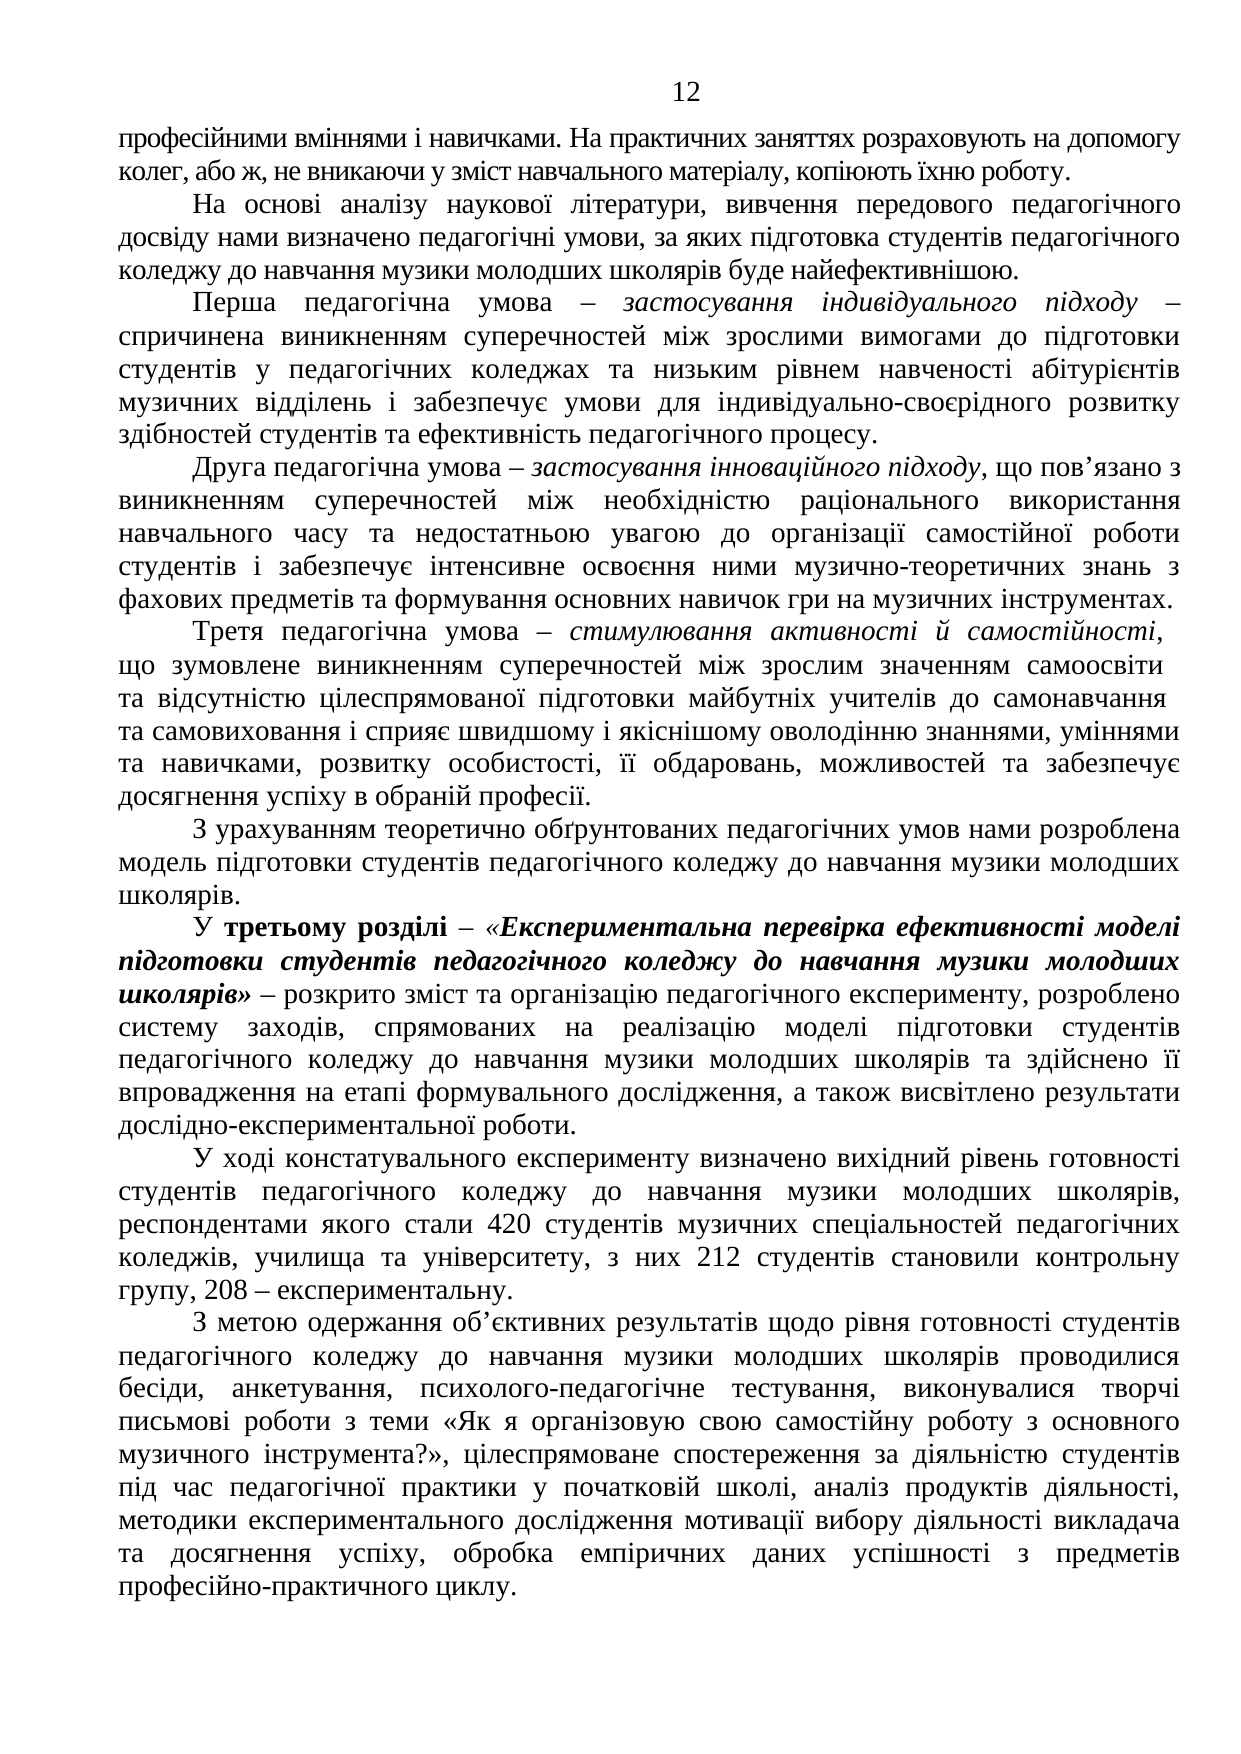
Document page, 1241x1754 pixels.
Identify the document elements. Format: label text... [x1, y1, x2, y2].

text У третьому розділі – «Експериментальна перевірка ефективності моделі підготовки студентів педагогічного коледжу до навчання музики молодших школярів» – розкрито зміст та організацію педагогічного експерименту, розроблено систему заходів, спрямованих на реалізацію моделі підготовки студентів педагогічного коледжу до навчання музики молодших школярів та здійснено її впровадження на етапі формувального дослідження, а також висвітлено результати дослідно-експериментальної роботи. [118, 911, 1181, 1141]
text На основі аналізу наукової літератури, вивчення передового педагогічного досвіду нами визначено педагогічні умови, за яких підготовка студентів педагогічного коледжу до навчання музики молодших школярів буде найефективнішою. [118, 187, 1181, 286]
text З урахуванням теоретично обґрунтованих педагогічних умов нами розроблена модель підготовки студентів педагогічного коледжу до навчання музики молодших школярів. [118, 812, 1181, 911]
text Перша педагогічна умова – застосування індивідуального підходу – спричинена виникненням суперечностей між зрослими вимогами до підготовки студентів у педагогічних коледжах та низьким рівнем навченості абітурієнтів музичних відділень і забезпечує умови для індивідуально-своєрідного розвитку здібностей студентів та ефективність педагогічного процесу. [118, 286, 1181, 450]
text У ході констатувального експерименту визначено вихідний рівень готовності студентів педагогічного коледжу до навчання музики молодших школярів, респондентами якого стали 420 студентів музичних спеціальностей педагогічних коледжів, училища та університету, з них 212 студентів становили контрольну групу, 208 – експериментальну. [118, 1141, 1181, 1305]
text Третя педагогічна умова – стимулювання активності й самостійності, що зумовлене виникненням суперечностей між зрослим значенням самоосвіти та відсутністю цілеспрямованої підготовки майбутніх учителів до самонавчання та самовиховання і сприяє швидшому і якіснішому оволодінню знаннями, уміннями та навичками, розвитку особистості, її обдаровань, можливостей та забезпечує досягнення успіху в обраній професії. [118, 614, 1181, 812]
text З метою одержання об’єктивних результатів щодо рівня готовності студентів педагогічного коледжу до навчання музики молодших школярів проводилися бесіди, анкетування, психолого-педагогічне тестування, виконувалися творчі письмові роботи з теми «Як я організовую свою самостійну роботу з основного музичного інструмента?», цілеспрямоване спостереження за діяльністю студентів під час педагогічної практики у початковій школі, аналіз продуктів діяльності, методики експериментального дослідження мотивації вибору діяльності викладача та досягнення успіху, обробка емпіричних даних успішності з предметів професійно-практичного циклу. [118, 1305, 1181, 1602]
text Друга педагогічна умова – застосування інноваційного підходу, що пов’язано з виникненням суперечностей між необхідністю раціонального використання навчального часу та недостатньою увагою до організації самостійної роботи студентів і забезпечує інтенсивне освоєння ними музично-теоретичних знань з фахових предметів та формування основних навичок гри на музичних інструментах. [118, 450, 1181, 614]
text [118, 121, 1181, 187]
